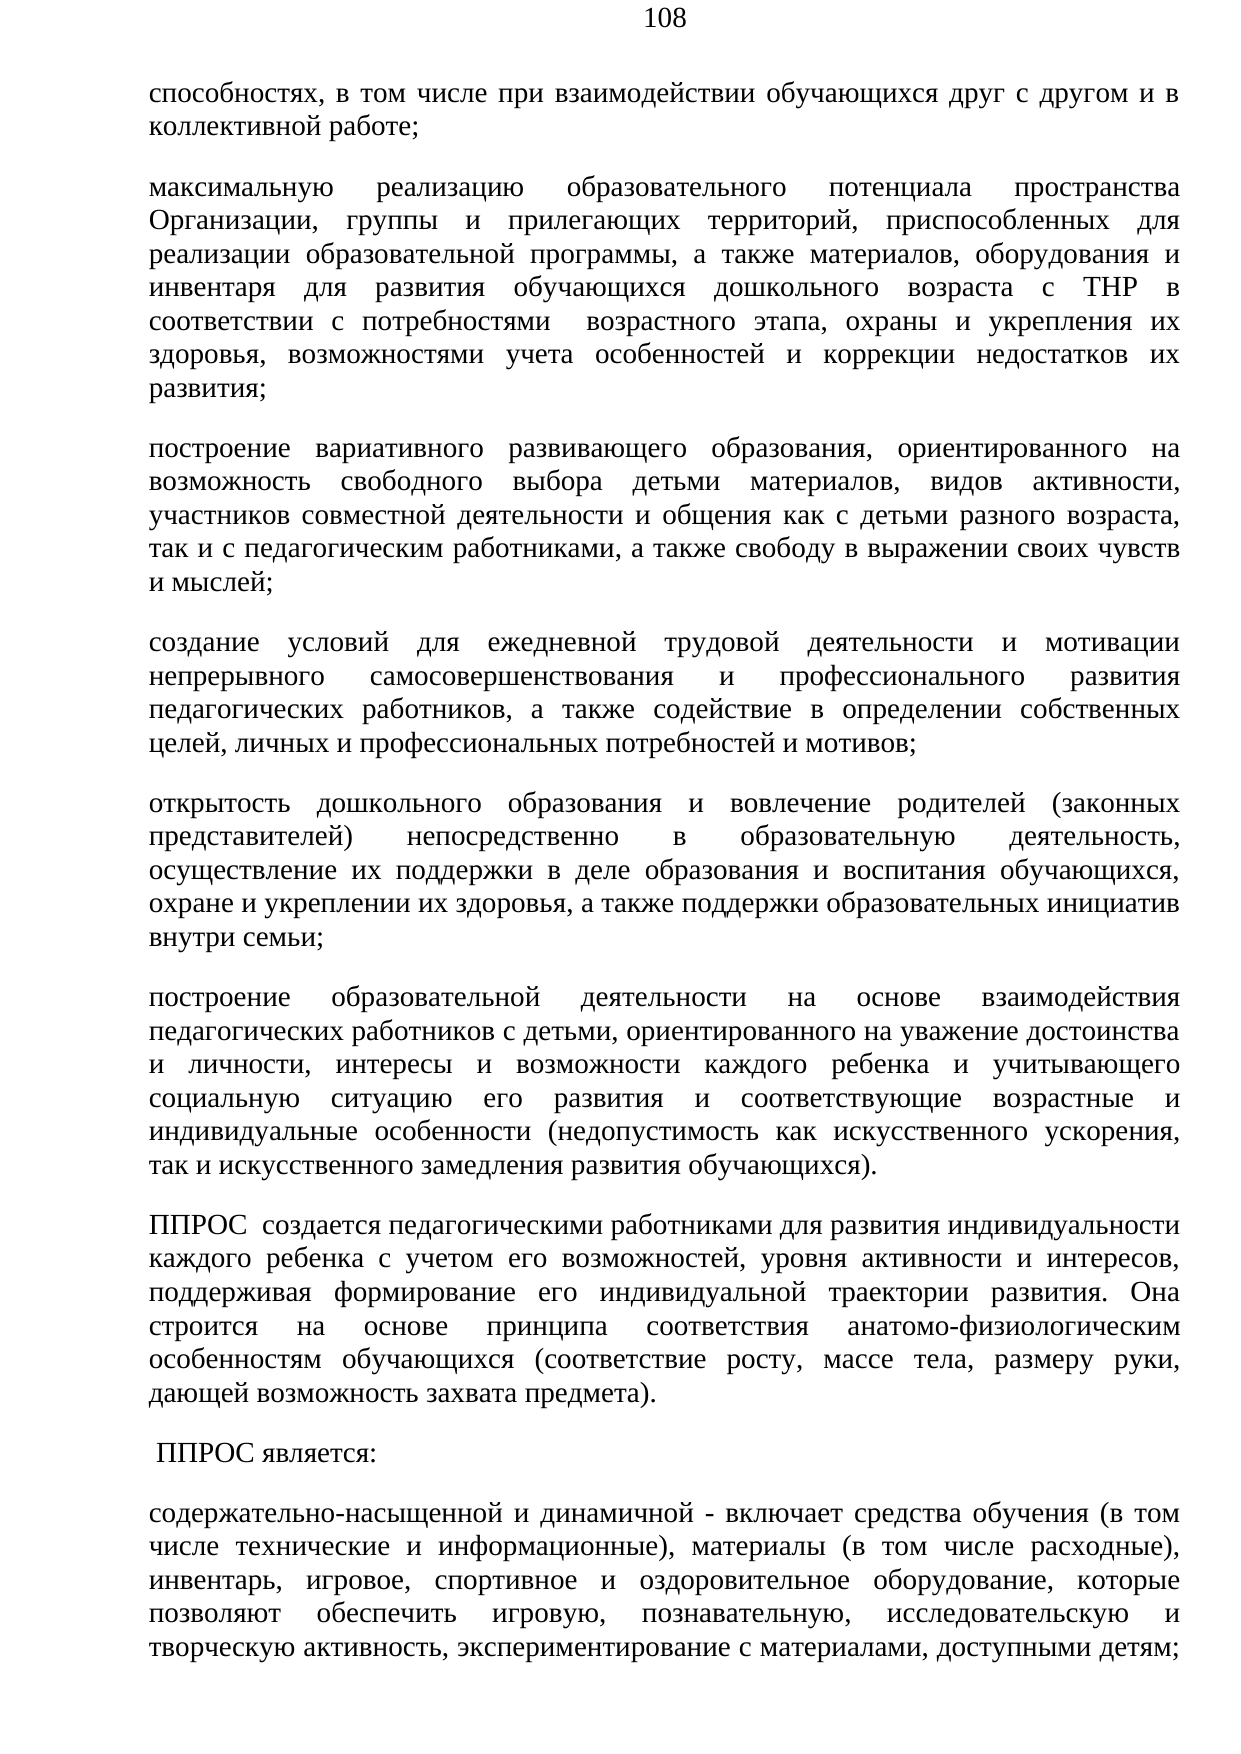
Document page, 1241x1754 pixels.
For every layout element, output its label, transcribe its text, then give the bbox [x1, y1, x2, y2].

text ППРОС является: [148, 1435, 1181, 1468]
text построение образовательной деятельности на основе взаимодействия педагогических работников с детьми, ориентированного на уважение достоинства и личности, интересы и возможности каждого ребенка и учитывающего социальную ситуацию его развития и соответствующие возрастные и индивидуальные особенности (недопустимость как искусственного ускорения, так и искусственного замедления развития обучающихся). [148, 979, 1181, 1181]
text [148, 1495, 1181, 1663]
text построение вариативного развивающего образования, ориентированного на возможность свободного выбора детьми материалов, видов активности, участников совместной деятельности и общения как с детьми разного возраста, так и с педагогическим работниками, а также свободу в выражении своих чувств и мыслей; [148, 430, 1181, 598]
text открытость дошкольного образования и вовлечение родителей (законных представителей) непосредственно в образовательную деятельность, осуществление их поддержки в деле образования и воспитания обучающихся, охране и укреплении их здоровья, а также поддержки образовательных инициатив внутри семьи; [148, 785, 1181, 953]
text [148, 75, 1181, 142]
text создание условий для ежедневной трудовой деятельности и мотивации непрерывного самосовершенствования и профессионального развития педагогических работников, а также содействие в определении собственных целей, личных и профессиональных потребностей и мотивов; [148, 624, 1181, 758]
text ППРОС создается педагогическими работниками для развития индивидуальности каждого ребенка с учетом его возможностей, уровня активности и интересов, поддерживая формирование его индивидуальной траектории развития. Она строится на основе принципа соответствия анатомо-физиологическим особенностям обучающихся (соответствие росту, массе тела, размеру руки, дающей возможность захвата предмета). [148, 1207, 1181, 1408]
text максимальную реализацию образовательного потенциала пространства Организации, группы и прилегающих территорий, приспособленных для реализации образовательной программы, а также материалов, оборудования и инвентаря для развития обучающихся дошкольного возраста с ТНР в соответствии с потребностями возрастного этапа, охраны и укрепления их здоровья, возможностями учета особенностей и коррекции недостатков их развития; [148, 169, 1181, 403]
